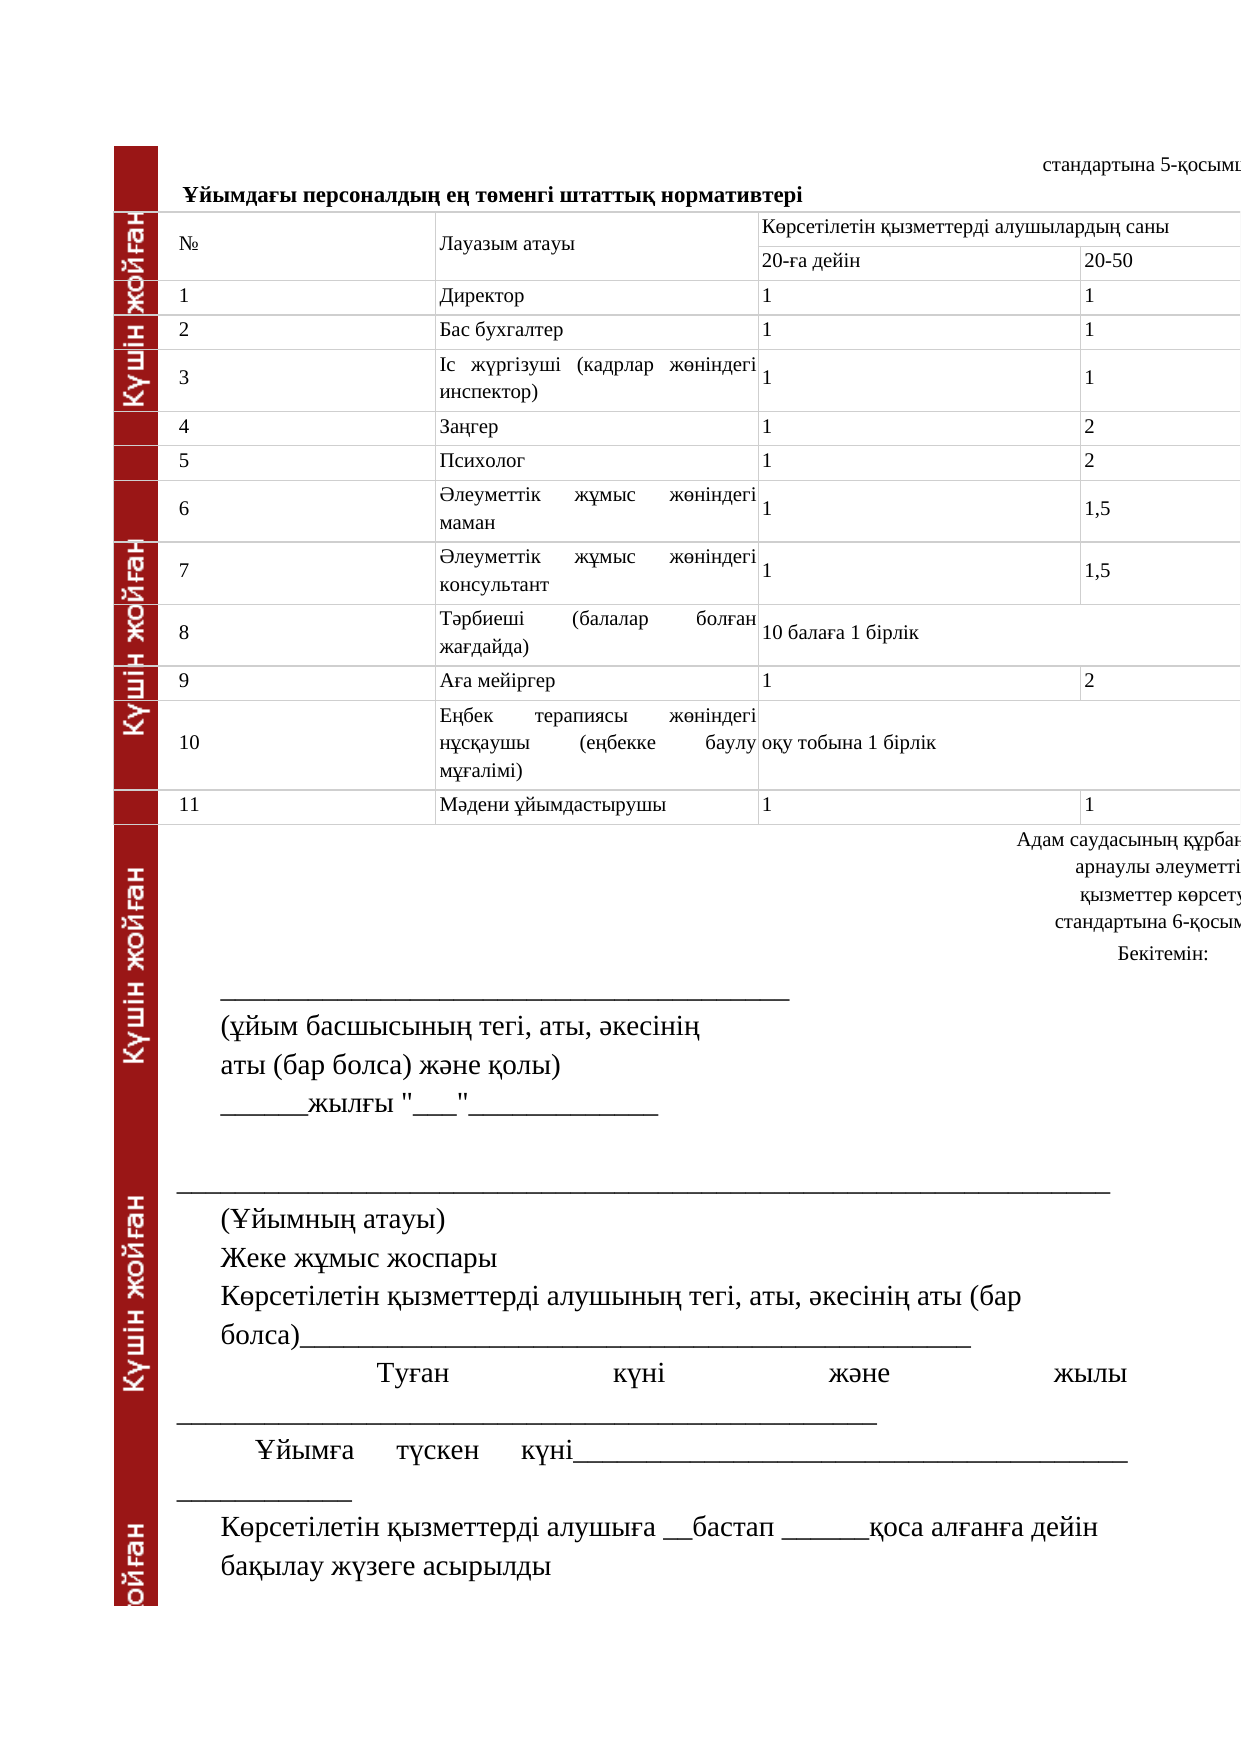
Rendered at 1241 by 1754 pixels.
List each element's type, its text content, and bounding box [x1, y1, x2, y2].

table_header Адам саудасының құрбандарына арнаулы әлеуметтік қызметтер көрсету стандартына 5-қосымша [912, 150, 1240, 181]
picture [114, 1350, 158, 1355]
table_header № [114, 213, 435, 280]
table_cell Әлеуметтік жұмыс жөніндегі маман [436, 481, 758, 541]
text Ұйымға түскен күні______________________________________ ____________ [112, 1432, 1128, 1504]
text (Ұйымның атауы) [112, 1201, 1128, 1235]
picture [114, 1003, 158, 1008]
table_cell 20-ға дейін [759, 247, 1080, 280]
text Ұйымдағы персоналдың ең төменгі штаттық нормативтері [112, 181, 1128, 207]
table_cell 4 [114, 412, 435, 445]
table_cell 1 [759, 667, 1080, 700]
table_cell Заңгер [436, 412, 758, 445]
picture [114, 1042, 158, 1047]
table_cell 7 [114, 543, 435, 603]
table_cell Мәдени ұйымдастырушы [436, 791, 758, 824]
table_cell Аға мейіргер [436, 667, 758, 700]
text ________________________________________________________________ [112, 1124, 1128, 1196]
table_cell 1 [759, 446, 1080, 479]
text _______________________________________ [112, 970, 1128, 1003]
picture [114, 1582, 158, 1606]
table_cell 2 [114, 316, 435, 349]
picture [114, 1196, 158, 1201]
table_cell 1 [1081, 316, 1240, 349]
table_cell 5 [114, 446, 435, 479]
picture [114, 207, 158, 211]
table_cell 1 [759, 412, 1080, 445]
table_cell Директор [436, 281, 758, 314]
table_cell 1 [759, 791, 1080, 824]
picture [114, 1235, 158, 1240]
picture [114, 1543, 158, 1548]
table_cell 2 [1081, 446, 1240, 479]
text Туған күні және жылы ________________________________________________ [112, 1355, 1128, 1427]
text Жеке жұмыс жоспары [112, 1240, 1128, 1273]
text болса)______________________________________________ [112, 1317, 1128, 1350]
table_cell Іс жүргізуші (кадрлар жөнiндегi инспектор) [436, 350, 758, 411]
table_cell 3 [114, 350, 435, 411]
text (ұйым басшысының тегі, аты, әкесінің [112, 1008, 1128, 1042]
table_cell 10 [114, 701, 435, 789]
table_cell 1 [759, 350, 1080, 411]
text бақылау жүзеге асырылды [112, 1548, 1128, 1582]
picture [114, 1504, 158, 1509]
table_header Адам саудасының құрбандарына арнаулы әлеуметтік қызметтер көрсету стандартына 6-қосымша [924, 825, 1240, 939]
table_cell 9 [114, 667, 435, 700]
table_cell 10 балаға 1 бірлік [759, 605, 1240, 665]
table_header Лауазым атауы [436, 213, 758, 280]
table_cell 1 [759, 281, 1080, 314]
table_cell 1 [1081, 281, 1240, 314]
picture [114, 1119, 158, 1124]
table_cell 1,5 [1081, 481, 1240, 541]
text Көрсетілетін қызметтерді алушының тегі, аты, әкесінің аты (бар [112, 1278, 1128, 1312]
table_cell оқу тобына 1 бірлік [759, 701, 1240, 789]
picture [114, 1427, 158, 1432]
picture [114, 1273, 158, 1278]
table_cell Психолог [436, 446, 758, 479]
text аты (бар болса) және қолы) [112, 1047, 1128, 1081]
table_cell 1 [1081, 350, 1240, 411]
table_cell 1 [759, 316, 1080, 349]
picture [114, 1081, 158, 1086]
table_cell Әлеуметтік жұмыс жөніндегі консультант [436, 543, 758, 603]
table_cell 2 [1081, 412, 1240, 445]
table_cell 1 [1081, 791, 1240, 824]
table_cell 11 [114, 791, 435, 824]
table_header [101, 150, 912, 181]
picture [114, 1312, 158, 1317]
table_cell Тәрбиешi (балалар болған жағдайда) [436, 605, 758, 665]
table_cell [113, 939, 923, 970]
picture [114, 146, 158, 150]
table_cell Еңбек терапиясы жөніндегі нұсқаушы (еңбекке баулу мұғалiмi) [436, 701, 758, 789]
table_cell 1,5 [1081, 543, 1240, 603]
table_cell 20-50 [1081, 247, 1240, 280]
table_cell Бас бухгалтер [436, 316, 758, 349]
table_cell 1 [759, 481, 1080, 541]
text Көрсетілетін қызметтерді алушыға __бастап ______қоса алғанға дейін [112, 1509, 1128, 1543]
table_cell Бекітемін: [924, 939, 1240, 970]
table_header Көрсетілетін қызметтерді алушылардың саны [759, 213, 1240, 246]
text ______жылғы "___"_____________ [112, 1086, 1128, 1119]
table_header [113, 825, 923, 939]
table_cell 1 [114, 281, 435, 314]
table_cell 2 [1081, 667, 1240, 700]
table_cell 1 [759, 543, 1080, 603]
table_cell 8 [114, 605, 435, 665]
table_cell 6 [114, 481, 435, 541]
